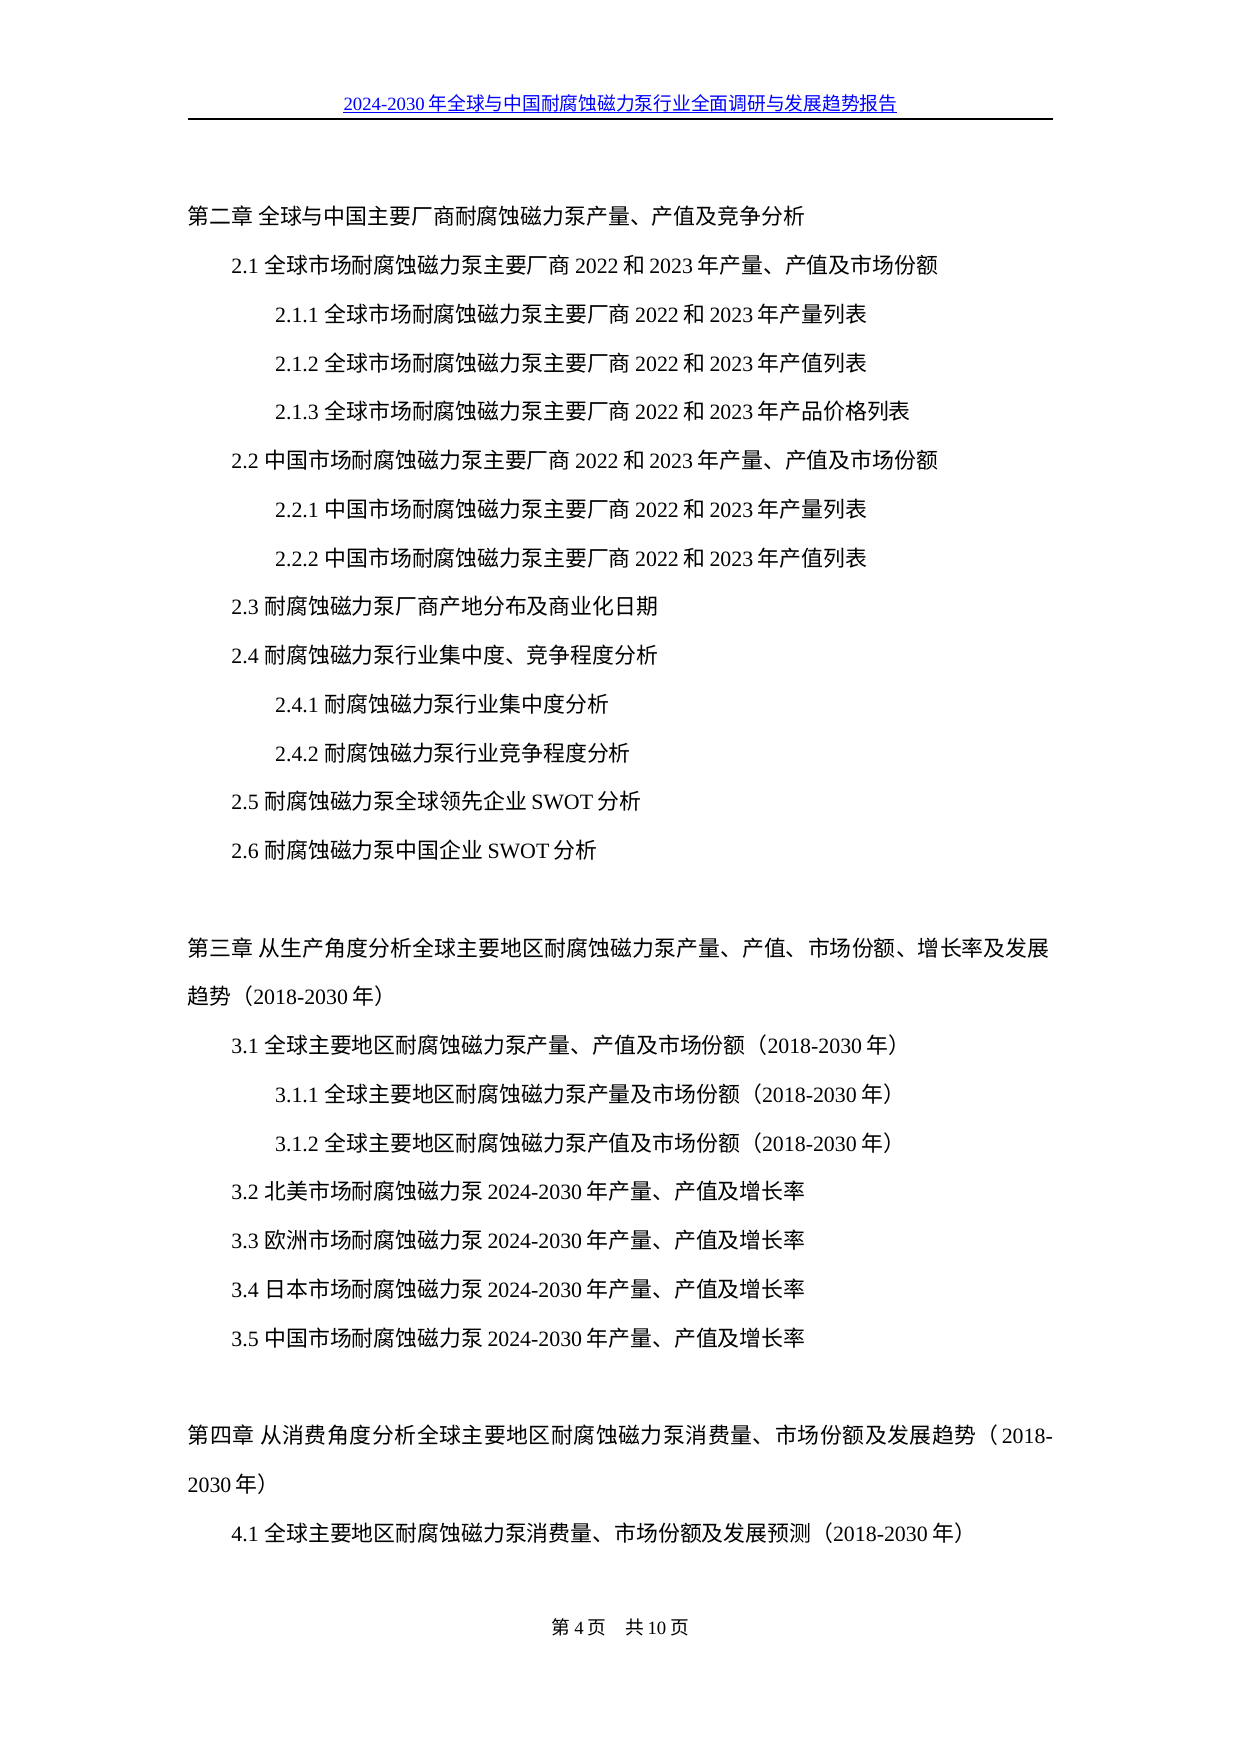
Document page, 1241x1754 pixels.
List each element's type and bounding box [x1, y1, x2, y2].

text [187, 150, 1053, 1548]
